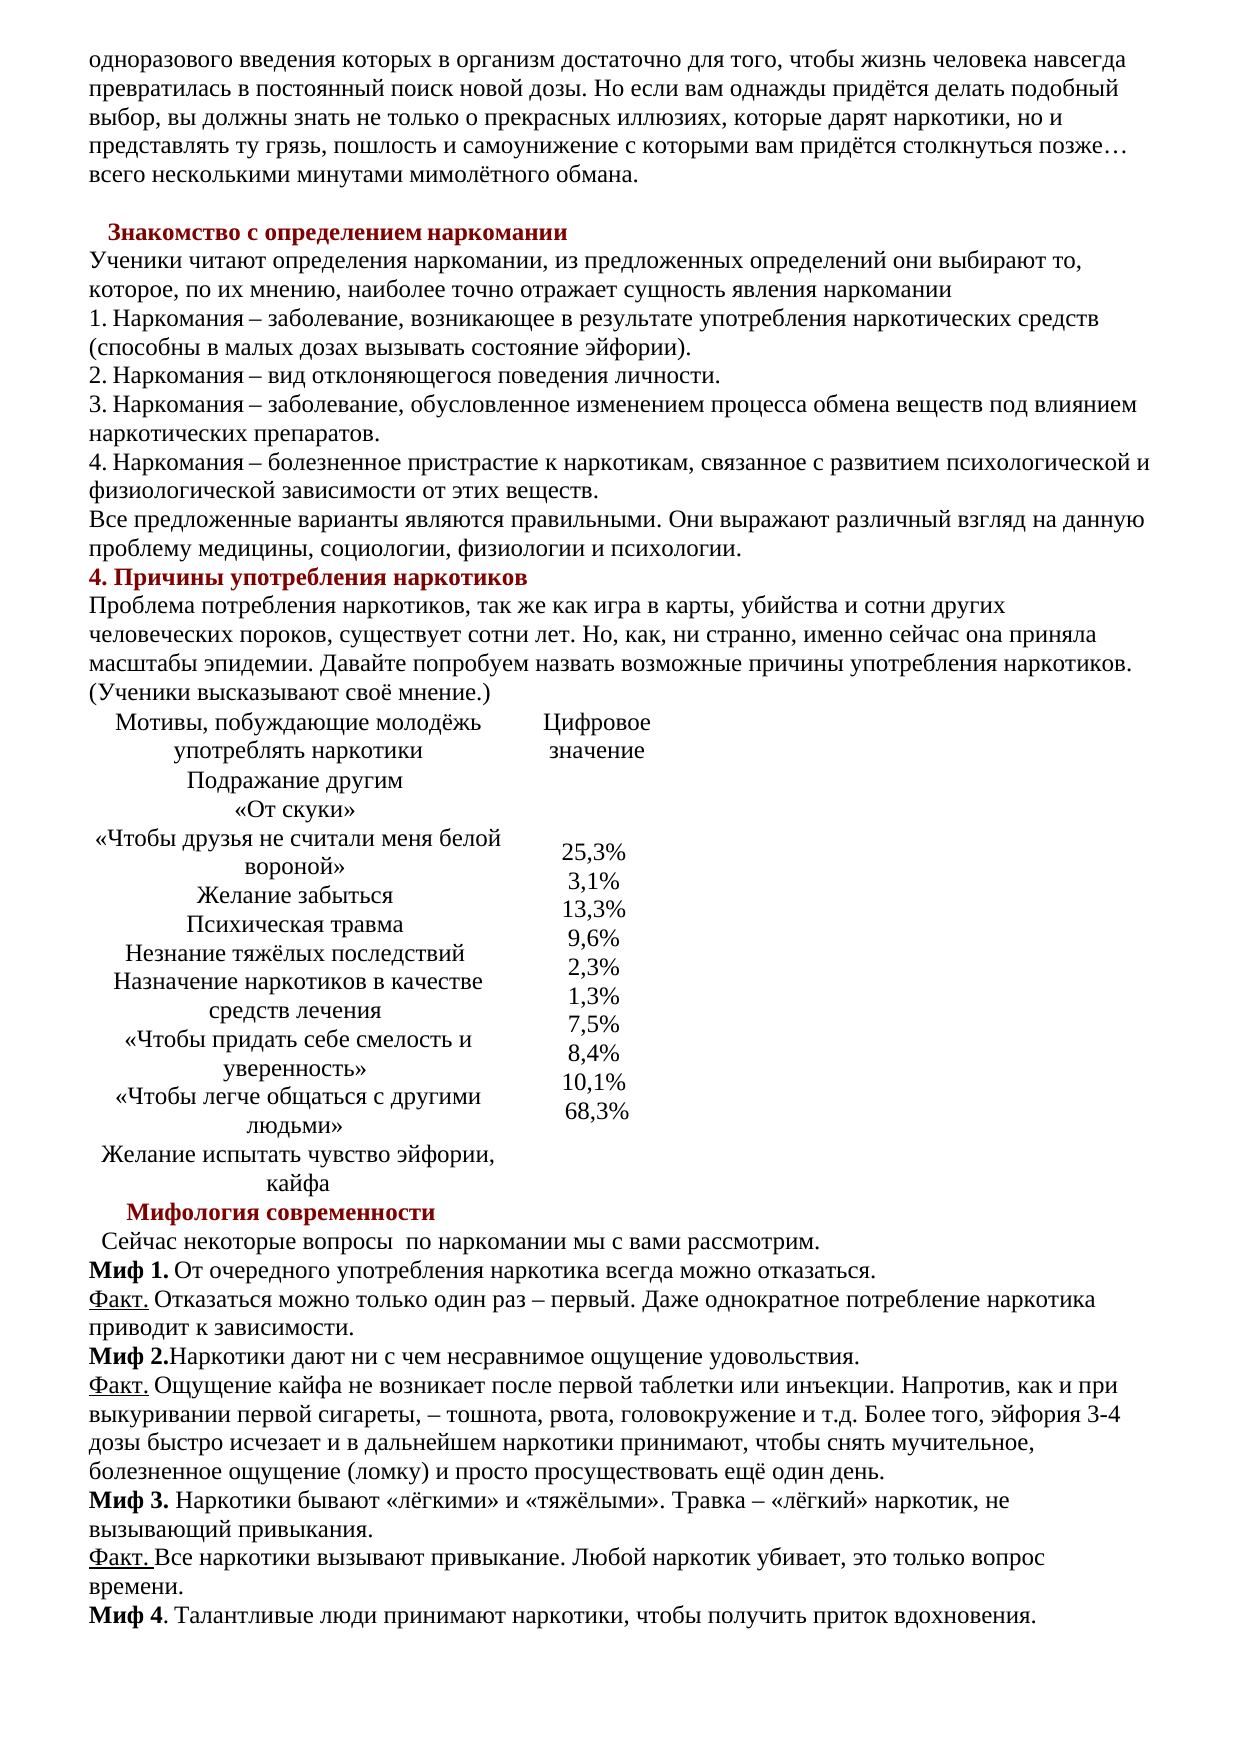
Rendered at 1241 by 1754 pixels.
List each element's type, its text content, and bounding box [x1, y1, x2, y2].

text Сейчас некоторые вопросы по наркомании мы с вами рассмотрим. [89, 1226, 1152, 1255]
table_cell 25,3% 3,1% 13,3% 9,6% 2,3% 1,3% 7,5% 8,4% 10,1% 68,3% [508, 765, 685, 1196]
text Миф 2.Наркотики дают ни с чем несравнимое ощущение удовольствия. [89, 1341, 1152, 1370]
text 1. Наркомания – заболевание, возникающее в результате употребления наркотических средств (способны в малых дозах вызывать состояние эйфории). 2. Наркомания – вид отклоняющегося поведения личности. 3. Наркомания – заболевание, обусловленное изменением процесса обмена веществ под влиянием наркотических препаратов. 4. Наркомания – болезненное пристрастие к наркотикам, связанное с развитием психологической и физиологической зависимости от этих веществ. [89, 303, 1152, 504]
table_cell Подражание другим «От скуки» «Чтобы друзья не считали меня белой вороной» Желание забыться Психическая травма Незнание тяжёлых последствий Назначение наркотиков в качестве средств лечения «Чтобы придать себе смелость и уверенность» «Чтобы легче общаться с другими людьми» Желание испытать чувство эйфории, кайфа [89, 765, 507, 1196]
text Факт. Все наркотики вызывают привыкание. Любой наркотик убивает, это только вопрос времени. [89, 1542, 1152, 1600]
text Факт. Отказаться можно только один раз – первый. Даже однократное потребление наркотика приводит к зависимости. [89, 1284, 1152, 1341]
text Мифология современности [89, 1197, 1152, 1226]
table_header Мотивы, побуждающие молодёжь употреблять наркотики [89, 707, 507, 764]
text Миф 1. От очередного употребления наркотика всегда можно отказаться. [89, 1255, 1152, 1284]
table_header Цифровое значение [508, 707, 685, 764]
text 4. Причины употребления наркотиков [89, 562, 1152, 591]
text Знакомство с определением наркомании [89, 217, 1152, 246]
text Ученики читают определения наркомании, из предложенных определений они выбирают то, которое, по их мнению, наиболее точно отражает сущность явления наркомании [89, 246, 1152, 303]
text Проблема потребления наркотиков, так же как игра в карты, убийства и сотни других человеческих пороков, существует сотни лет. Но, как, ни странно, именно сейчас она приняла масштабы эпидемии. Давайте попробуем назвать возможные причины употребления наркотиков. [89, 591, 1152, 677]
text Все предложенные варианты являются правильными. Они выражают различный взгляд на данную проблему медицины, социологии, физиологии и психологии. [89, 504, 1152, 562]
text Миф 3. Наркотики бывают «лёгкими» и «тяжёлыми». Травка – «лёгкий» наркотик, не вызывающий привыкания. [89, 1485, 1152, 1542]
text Миф 4. Талантливые люди принимают наркотики, чтобы получить приток вдохновения. [89, 1600, 1152, 1629]
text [89, 44, 1152, 217]
text (Ученики высказывают своё мнение.) [89, 677, 1152, 706]
text Факт. Ощущение кайфа не возникает после первой таблетки или инъекции. Напротив, как и при выкуривании первой сигареты, – тошнота, рвота, головокружение и т.д. Более того, эйфория 3-4 дозы быстро исчезает и в дальнейшем наркотики принимают, чтобы снять мучительное, болезненное ощущение (ломку) и просто просуществовать ещё один день. [89, 1370, 1152, 1485]
